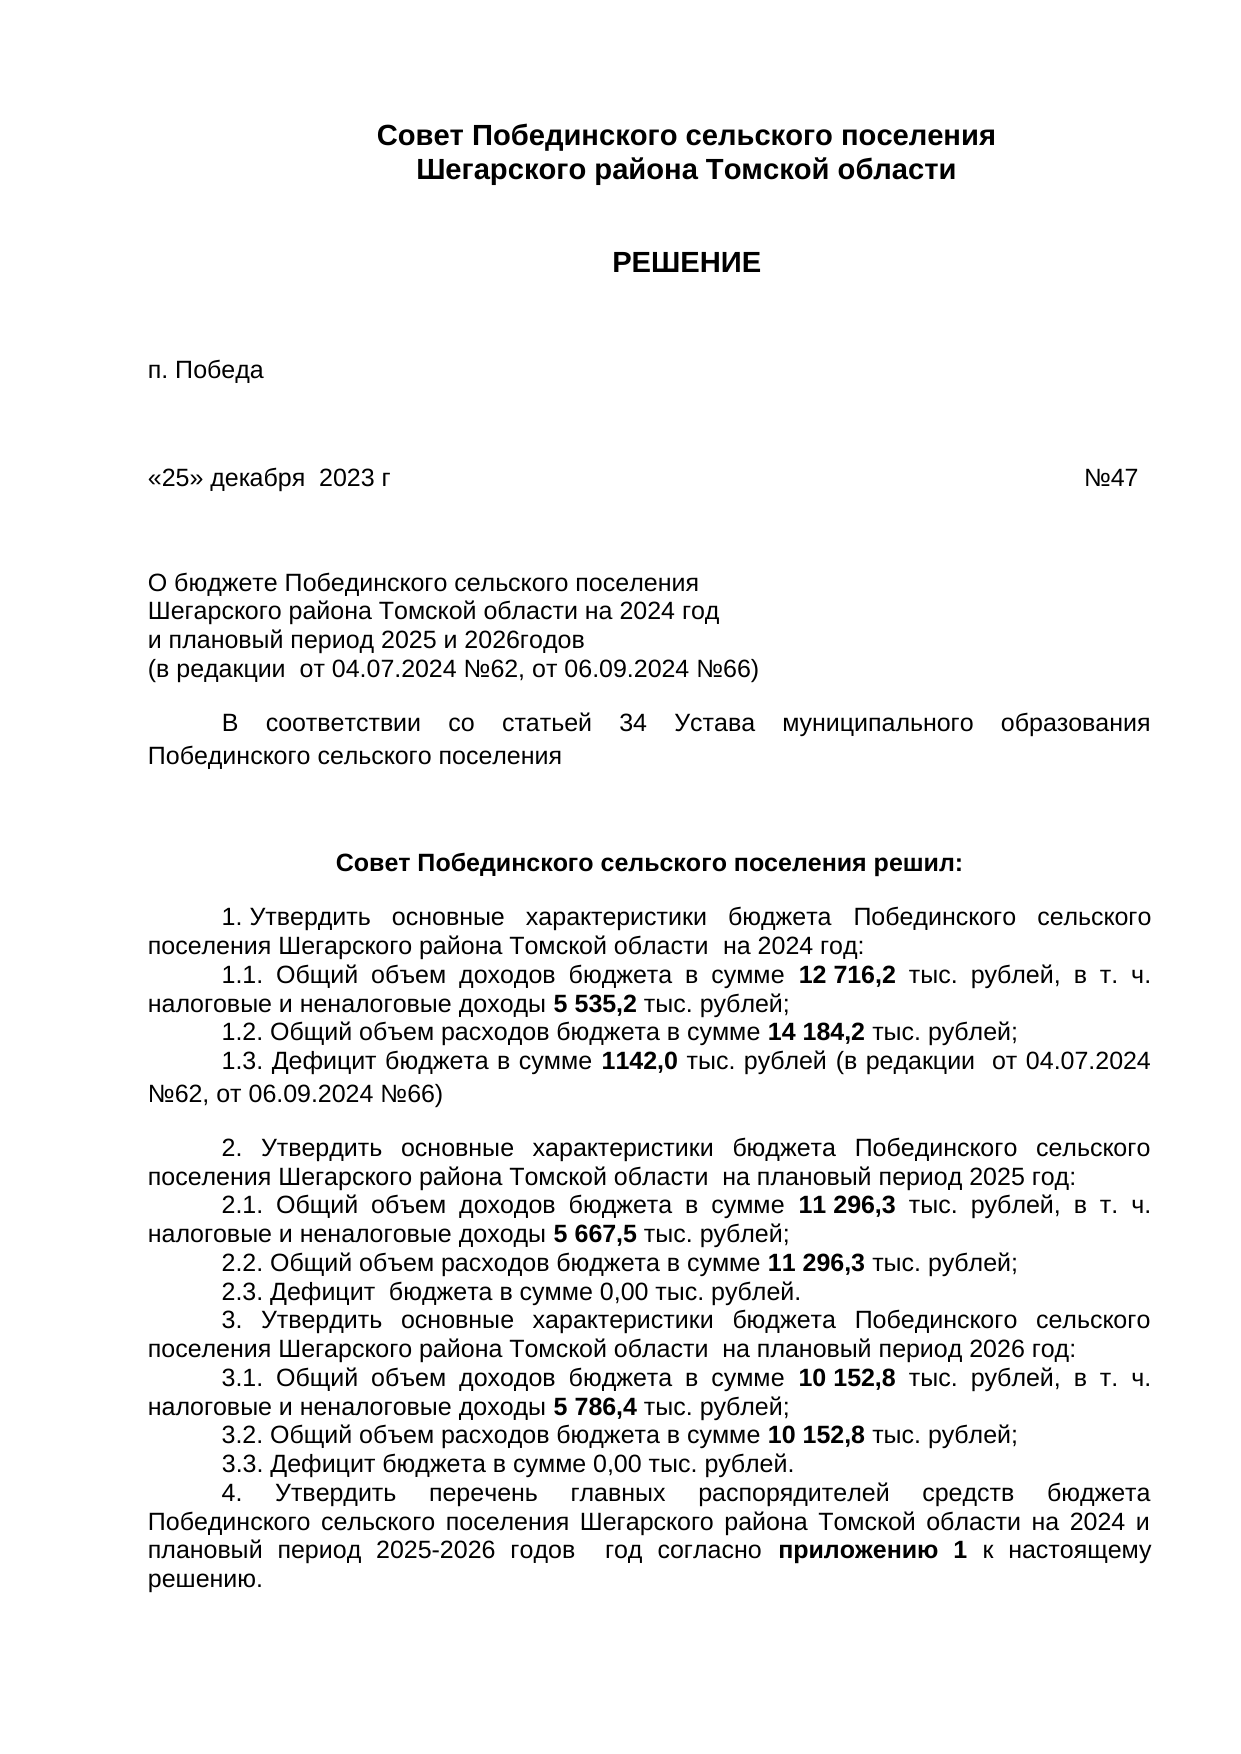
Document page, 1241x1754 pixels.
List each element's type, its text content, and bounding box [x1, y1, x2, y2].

text 1.1. Общий объем доходов бюджета в сумме 12 716,2 тыс. рублей, в т. ч. налоговые и неналоговые доходы 5 535,2 тыс. рублей; [148, 960, 1152, 1017]
text 3. Утвердить основные характеристики бюджета Побединского сельского поселения Шегарского района Томской области на плановый период 2026 год: [148, 1305, 1152, 1363]
text Совет Побединского сельского поселения решил: [148, 848, 1152, 877]
text 1. Утвердить основные характеристики бюджета Побединского сельского поселения Шегарского района Томской области на 2024 год: [148, 902, 1152, 960]
text 1.2. Общий объем расходов бюджета в сумме 14 184,2 тыс. рублей; [148, 1017, 1152, 1046]
subtitle Совет Побединского сельского поселения [148, 118, 1152, 152]
subtitle Шегарского района Томской области [148, 152, 1152, 185]
text 1.3. Дефицит бюджета в сумме 1142,0 тыс. рублей (в редакции от 04.07.2024 №62, от 06.09.2024 №66) [148, 1046, 1152, 1108]
text 2.3. Дефицит бюджета в сумме 0,00 тыс. рублей. [148, 1277, 1152, 1305]
text 2.2. Общий объем расходов бюджета в сумме 11 296,3 тыс. рублей; [148, 1248, 1152, 1277]
text и плановый период 2025 и 2026годов [148, 625, 1152, 654]
text «25» декабря 2023 г №47 [148, 463, 1152, 491]
text О бюджете Побединского сельского поселения [148, 568, 1152, 596]
text РЕШЕНИЕ [148, 244, 1152, 278]
text 2. Утвердить основные характеристики бюджета Побединского сельского поселения Шегарского района Томской области на плановый период 2025 год: [148, 1133, 1152, 1190]
text В соответствии со статьей 34 Устава муниципального образования Побединского сельского поселения [148, 708, 1152, 769]
text 3.1. Общий объем доходов бюджета в сумме 10 152,8 тыс. рублей, в т. ч. налоговые и неналоговые доходы 5 786,4 тыс. рублей; [148, 1363, 1152, 1420]
text 4. Утвердить перечень главных распорядителей средств бюджета Побединского сельского поселения Шегарского района Томской области на 2024 и плановый период 2025-2026 годов год согласно приложению 1 к настоящему решению. [148, 1478, 1152, 1593]
text п. Победа [148, 355, 1152, 384]
text (в редакции от 04.07.2024 №62, от 06.09.2024 №66) [148, 654, 1152, 683]
text 2.1. Общий объем доходов бюджета в сумме 11 296,3 тыс. рублей, в т. ч. налоговые и неналоговые доходы 5 667,5 тыс. рублей; [148, 1190, 1152, 1248]
text 3.3. Дефицит бюджета в сумме 0,00 тыс. рублей. [222, 1449, 1152, 1478]
text Шегарского района Томской области на 2024 год [148, 596, 1152, 625]
text 3.2. Общий объем расходов бюджета в сумме 10 152,8 тыс. рублей; [148, 1420, 1152, 1449]
